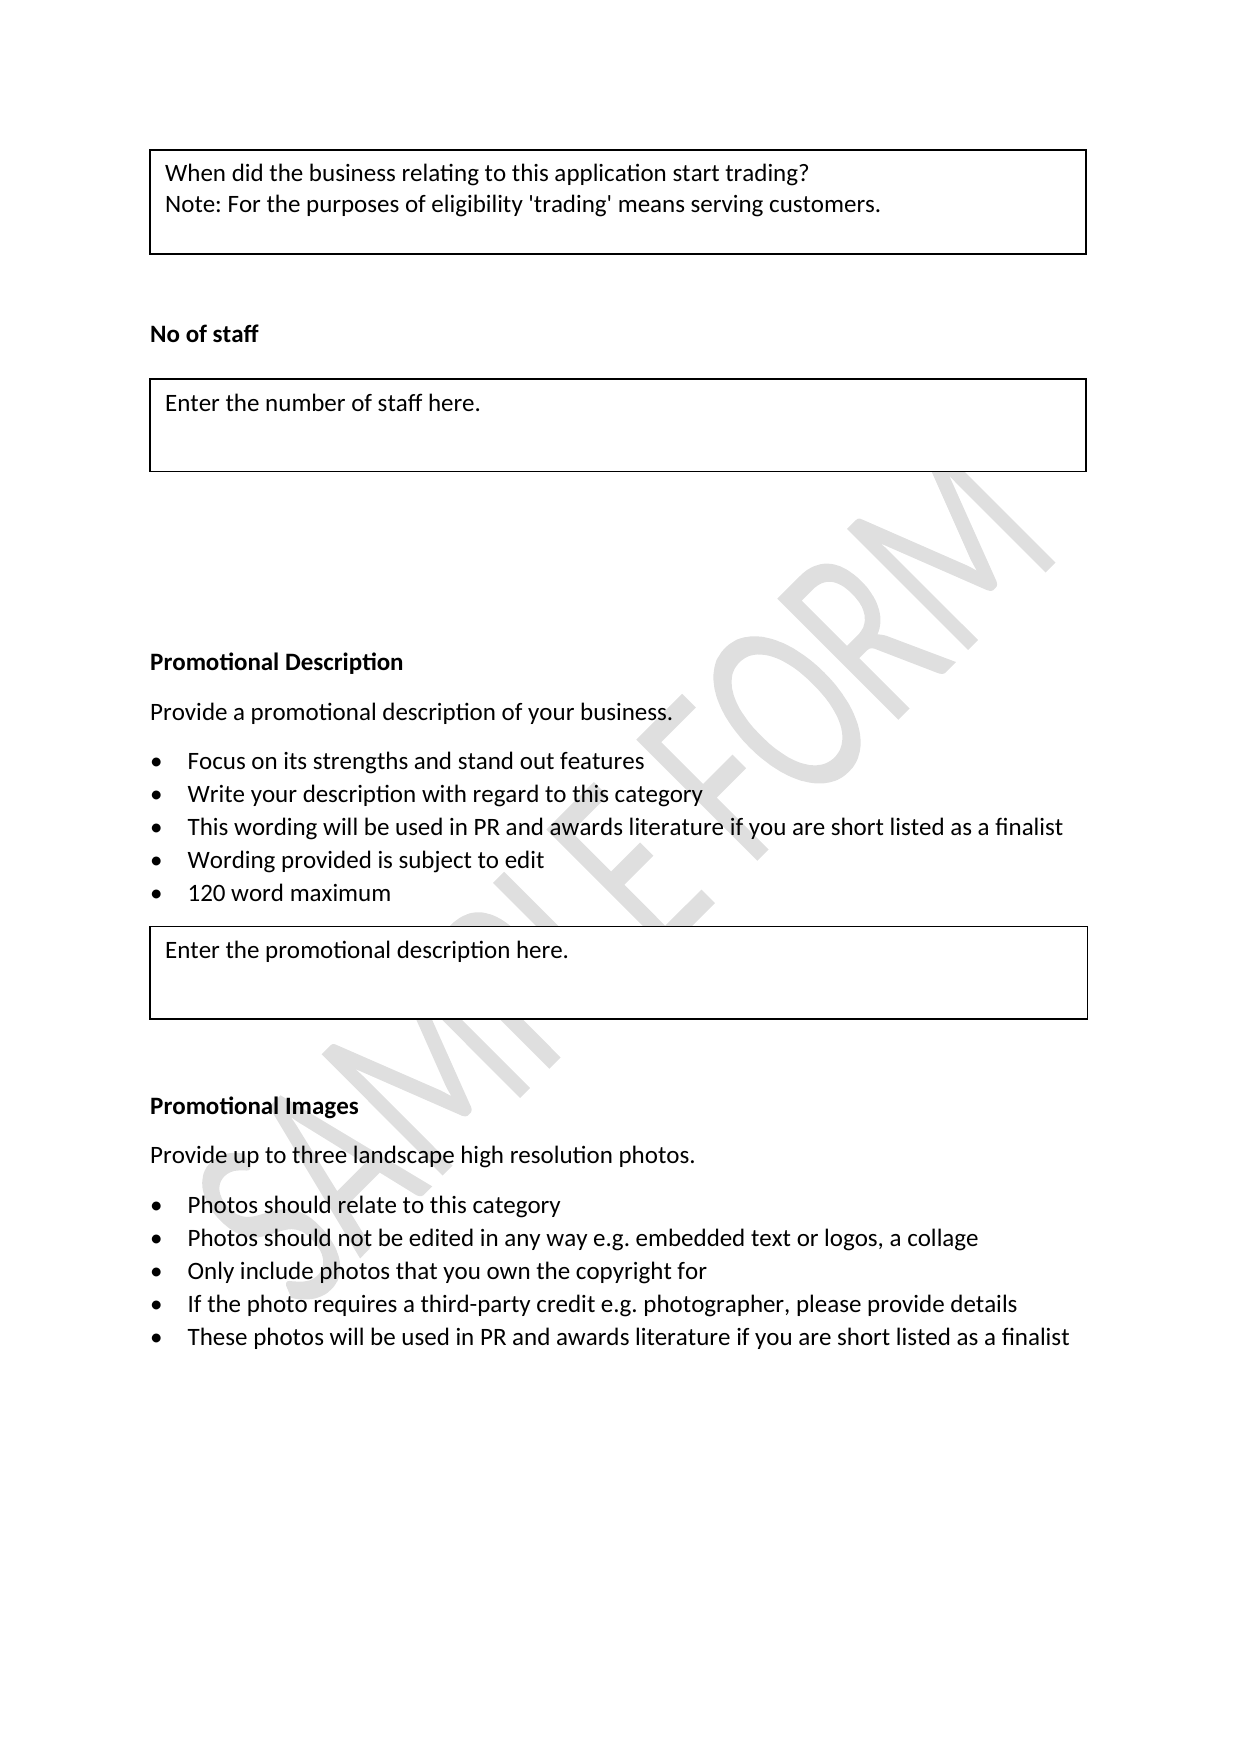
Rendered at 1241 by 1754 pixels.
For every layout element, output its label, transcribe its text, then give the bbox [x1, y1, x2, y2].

list If the photo requires a third-party credit e.g. photographer, please provide details [150, 1288, 1090, 1318]
text Promotional Description [150, 646, 1090, 677]
text No of staff [150, 318, 1090, 349]
text Promotional Images [150, 1090, 1090, 1121]
list These photos will be used in PR and awards literature if you are short listed as a finalist [150, 1321, 1090, 1351]
list Photos should not be edited in any way e.g. embedded text or logos, a collage [150, 1222, 1090, 1253]
text Provide a promotional description of your business. [150, 696, 1090, 726]
list Photos should relate to this category [150, 1189, 1090, 1220]
list Write your description with regard to this category [150, 778, 1090, 809]
list Focus on its strengths and stand out features [150, 746, 1090, 776]
list 120 word maximum [150, 877, 1090, 908]
list Wording provided is subject to edit [150, 844, 1090, 875]
list This wording will be used in PR and awards literature if you are short listed as a finalist [150, 811, 1090, 842]
list Only include photos that you own the copyright for [150, 1255, 1090, 1286]
text Provide up to three landscape high resolution photos. [150, 1139, 1090, 1170]
